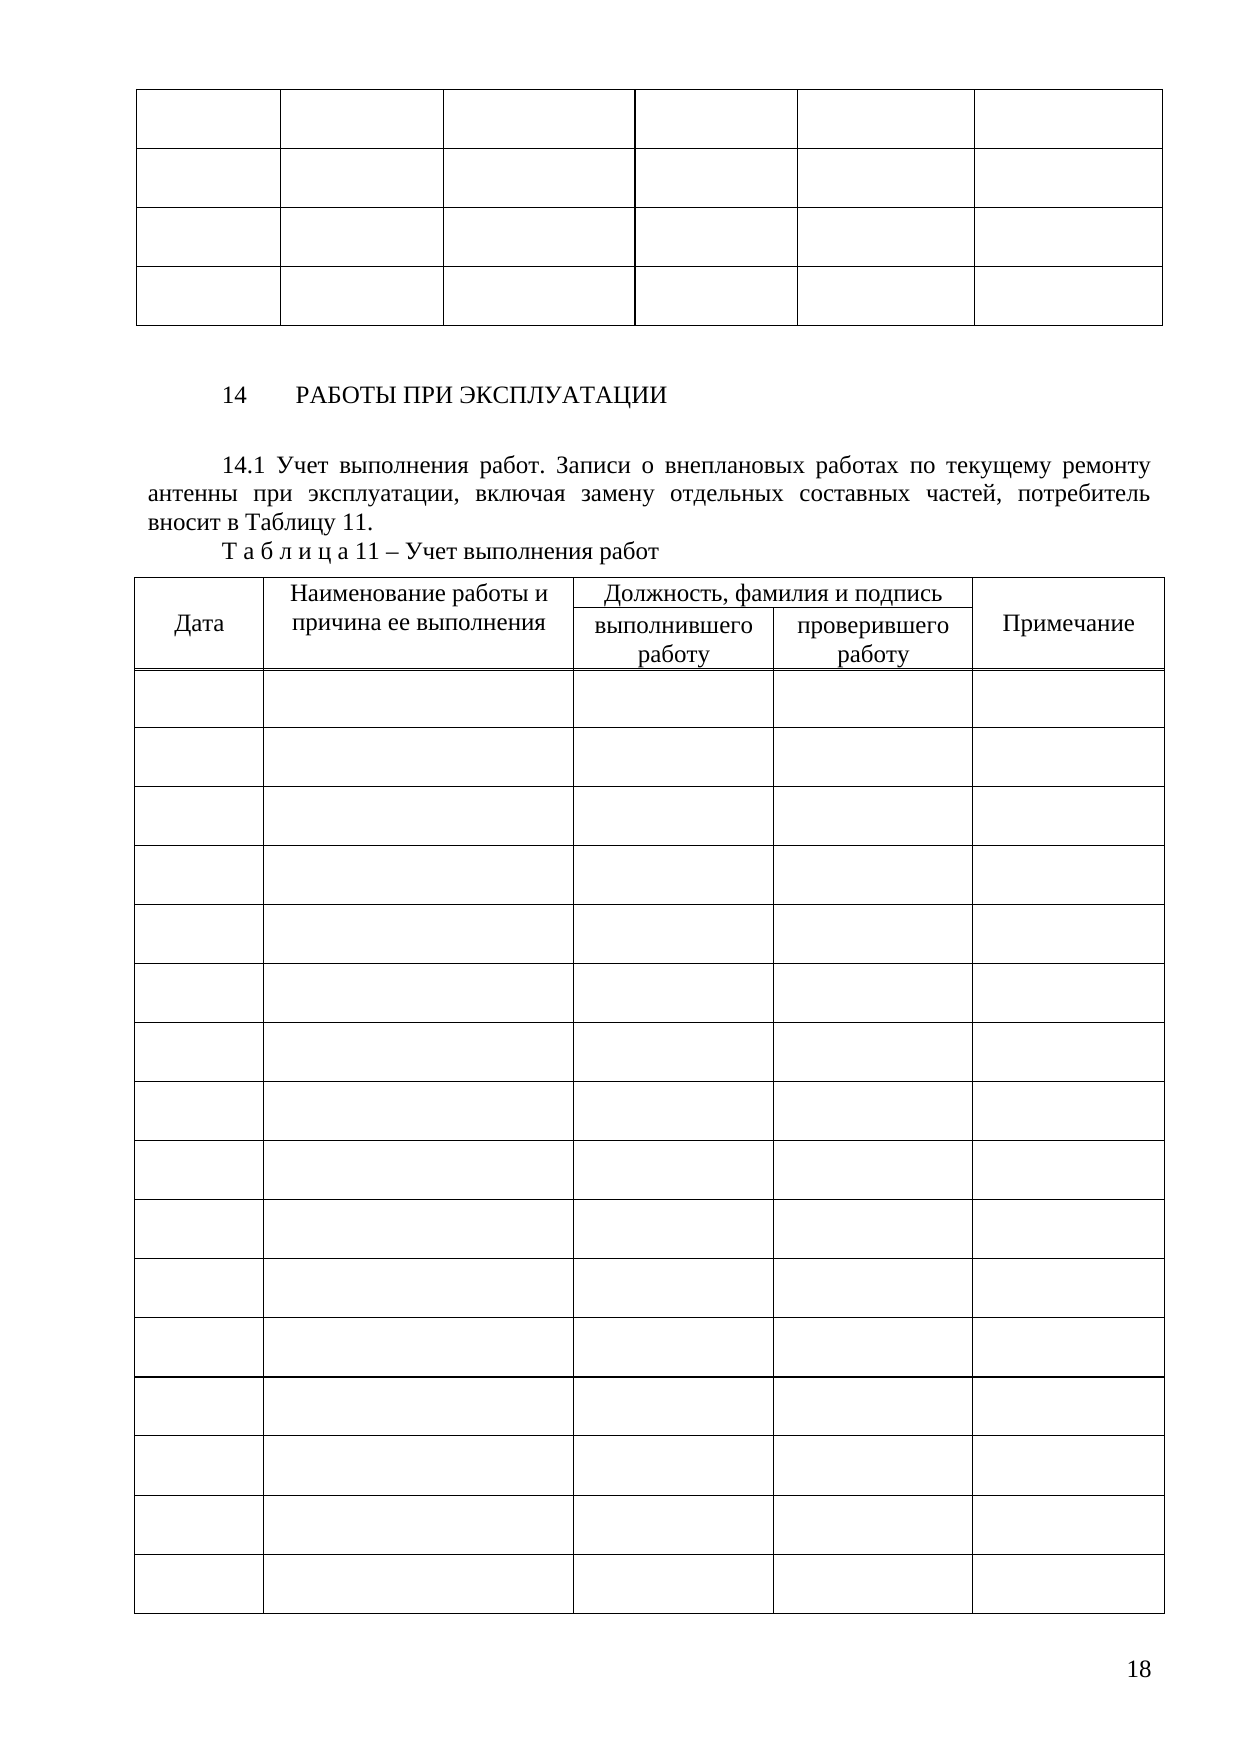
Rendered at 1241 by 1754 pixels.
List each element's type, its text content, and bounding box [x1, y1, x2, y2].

table_cell [135, 1259, 263, 1317]
table_cell [973, 728, 1164, 786]
table_cell [636, 90, 797, 148]
table_cell [774, 1555, 972, 1613]
table_cell [137, 149, 280, 207]
table_cell [774, 671, 972, 727]
table_cell [135, 846, 263, 904]
table_cell [973, 787, 1164, 845]
table_cell [264, 846, 573, 904]
table_cell [574, 1555, 773, 1613]
table_cell [798, 267, 974, 325]
table_cell [444, 149, 634, 207]
table_cell [264, 1436, 573, 1494]
table_cell [574, 1318, 773, 1376]
table_cell [774, 1496, 972, 1553]
table_cell [281, 267, 443, 325]
table_cell [281, 149, 443, 207]
table_cell [135, 787, 263, 845]
table_cell [973, 1436, 1164, 1494]
table_cell [774, 1023, 972, 1081]
table_cell [774, 846, 972, 904]
table_cell [574, 1141, 773, 1199]
table_cell [774, 1318, 972, 1376]
table_cell [135, 1378, 263, 1435]
table_cell [973, 1200, 1164, 1258]
table_cell [636, 267, 797, 325]
table_cell [574, 846, 773, 904]
table_cell [774, 964, 972, 1022]
table_cell [973, 1555, 1164, 1613]
table_cell [574, 1496, 773, 1553]
table_cell [973, 1082, 1164, 1140]
table_cell [444, 208, 634, 266]
table_cell [264, 1200, 573, 1258]
table_cell [975, 90, 1162, 148]
table_cell [137, 208, 280, 266]
table_cell [574, 1023, 773, 1081]
table_cell [636, 208, 797, 266]
table_cell [135, 1200, 263, 1258]
table_cell [135, 728, 263, 786]
table_cell [973, 1259, 1164, 1317]
table_cell [975, 149, 1162, 207]
table_cell [264, 1141, 573, 1199]
table_cell [774, 1082, 972, 1140]
table_cell [281, 90, 443, 148]
table_cell [281, 208, 443, 266]
table_cell [973, 1023, 1164, 1081]
table_cell [264, 905, 573, 963]
table_cell [973, 1141, 1164, 1199]
table_cell [774, 1200, 972, 1258]
table_cell [973, 1318, 1164, 1376]
table_cell [798, 90, 974, 148]
table_cell [264, 1555, 573, 1613]
table_cell [135, 1318, 263, 1376]
subtitle РАБОТЫ ПРИ ЭКСПЛУАТАЦИИ [148, 380, 1152, 408]
table_cell [135, 1496, 263, 1553]
table_cell [264, 1378, 573, 1435]
table_cell [135, 905, 263, 963]
table_cell [574, 787, 773, 845]
table_cell [975, 208, 1162, 266]
table_cell [973, 671, 1164, 727]
table_cell [135, 671, 263, 727]
table_header Примечание [973, 578, 1164, 668]
table_cell [574, 671, 773, 727]
table_cell [973, 1496, 1164, 1553]
table_cell [574, 1436, 773, 1494]
table_cell [574, 905, 773, 963]
table_header Наименование работы и причина ее выполнения [264, 578, 573, 668]
text 14.1 Учет выполнения работ. Записи о внеплановых работах по текущему ремонту антенны при эксплуатации, включая замену отдельных составных частей, потребитель вносит в Таблицу 11. [148, 450, 1152, 536]
table_cell выполнившего работу [574, 608, 773, 668]
table_cell [973, 964, 1164, 1022]
table_cell [798, 208, 974, 266]
table_cell [137, 90, 280, 148]
table_cell [444, 90, 634, 148]
table_cell [444, 267, 634, 325]
table_cell [135, 1023, 263, 1081]
table_cell [636, 149, 797, 207]
table_cell [264, 787, 573, 845]
table_cell [264, 1082, 573, 1140]
table_cell [574, 1378, 773, 1435]
table_cell [574, 728, 773, 786]
table_cell [975, 267, 1162, 325]
table_header Дата [135, 578, 263, 668]
table_cell [264, 964, 573, 1022]
table_cell [774, 1141, 972, 1199]
table_header Должность, фамилия и подпись [574, 578, 972, 607]
text Т а б л и ц а 11 – Учет выполнения работ [148, 536, 1152, 565]
table_cell [973, 1378, 1164, 1435]
table_cell [973, 846, 1164, 904]
table_cell [135, 1082, 263, 1140]
table_cell [574, 1259, 773, 1317]
table_cell [264, 1023, 573, 1081]
table_cell [264, 1318, 573, 1376]
table_cell [774, 1378, 972, 1435]
table_cell [574, 964, 773, 1022]
table_cell [264, 728, 573, 786]
table_cell [135, 1141, 263, 1199]
table_cell [264, 1259, 573, 1317]
table_cell [264, 1496, 573, 1553]
table_cell [774, 1259, 972, 1317]
table_cell проверившего работу [774, 608, 972, 668]
table_cell [135, 1436, 263, 1494]
table_cell [574, 1200, 773, 1258]
table_cell [135, 964, 263, 1022]
table_cell [774, 728, 972, 786]
table_cell [264, 671, 573, 727]
table_cell [774, 905, 972, 963]
table_cell [774, 1436, 972, 1494]
table_cell [135, 1555, 263, 1613]
table_cell [574, 1082, 773, 1140]
table_cell [973, 905, 1164, 963]
table_cell [137, 267, 280, 325]
table_cell [798, 149, 974, 207]
table_cell [774, 787, 972, 845]
